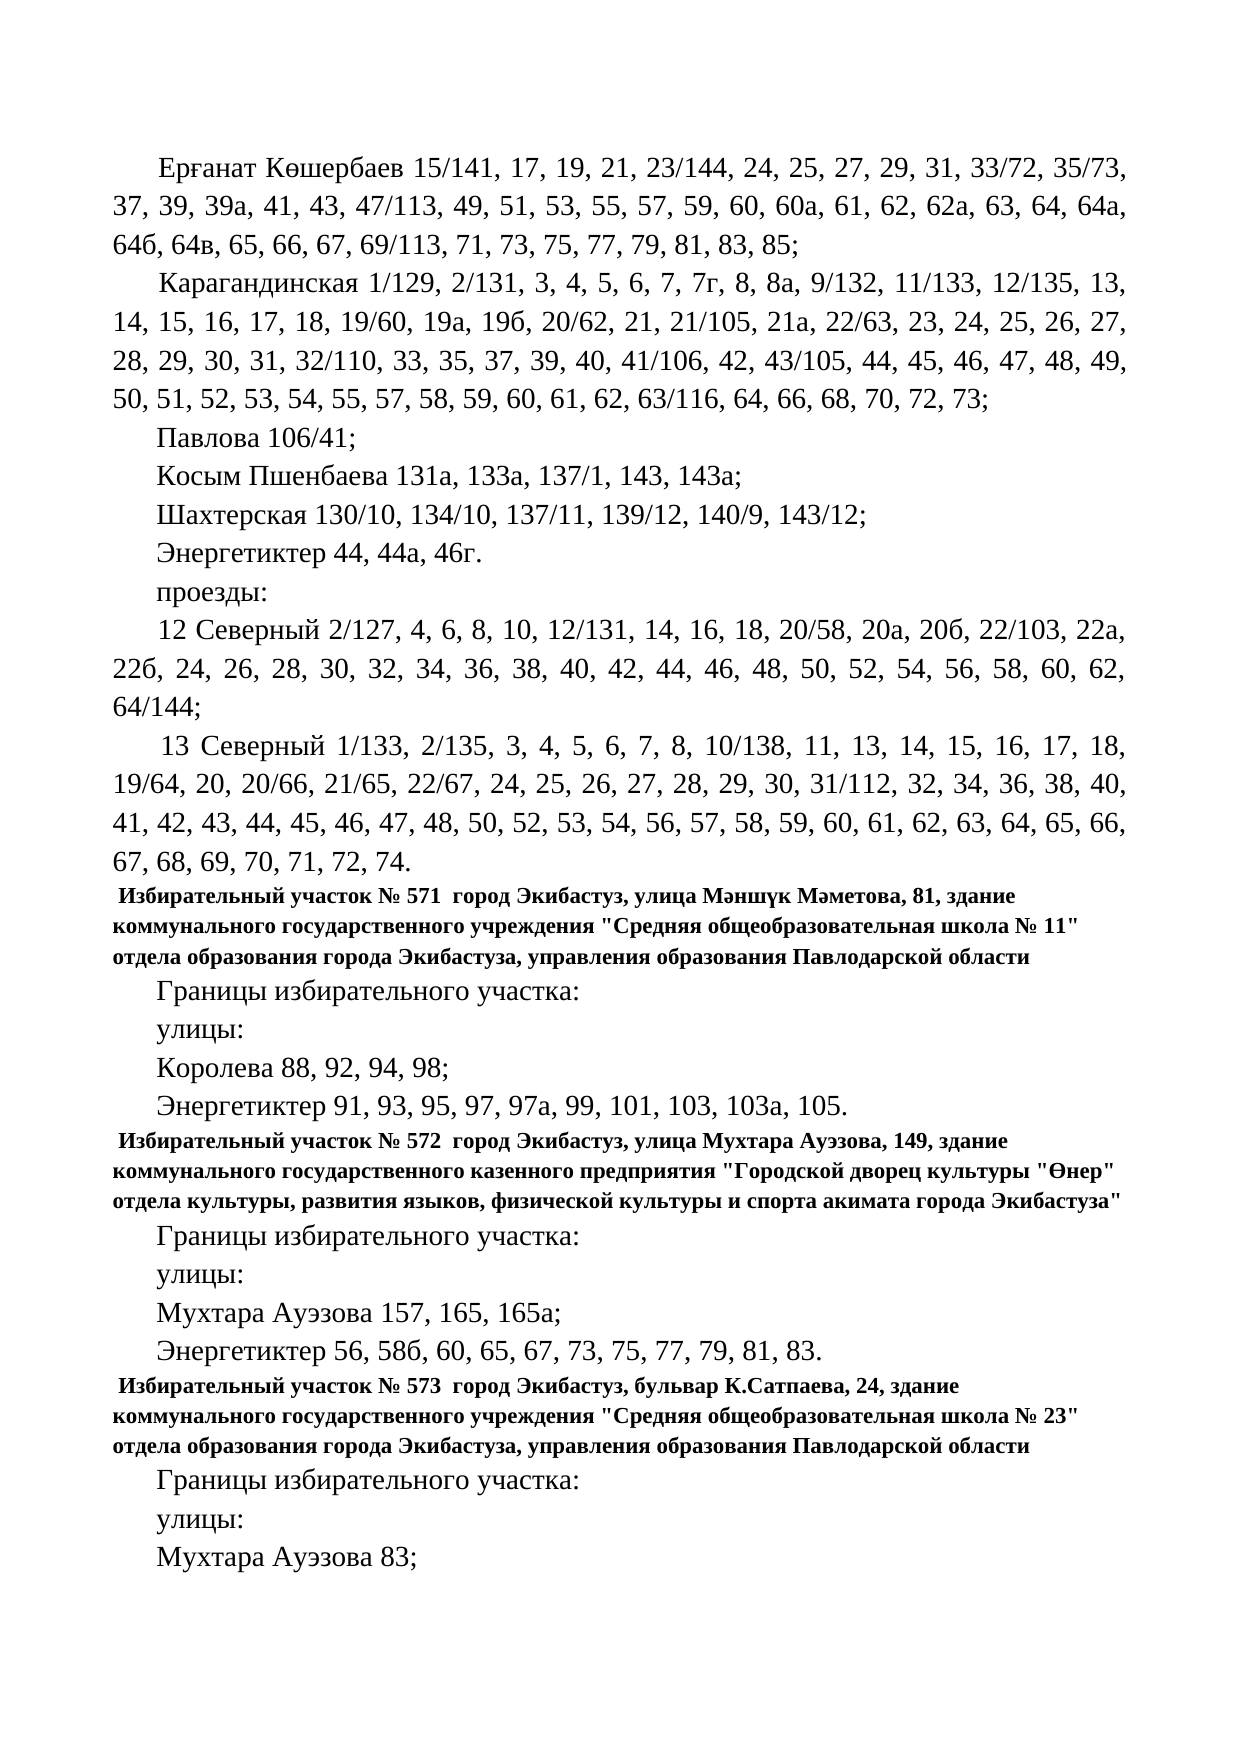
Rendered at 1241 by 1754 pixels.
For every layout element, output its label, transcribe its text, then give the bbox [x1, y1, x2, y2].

text Карагандинская 1/129, 2/131, 3, 4, 5, 6, 7, 7г, 8, 8а, 9/132, 11/133, 12/135, 13, 14, 15, 16, 17, 18, 19/60, 19а, 19б, 20/62, 21, 21/105, 21а, 22/63, 23, 24, 25, 26, 27, 28, 29, 30, 31, 32/110, 33, 35, 37, 39, 40, 41/106, 42, 43/105, 44, 45, 46, 47, 48, 49, 50, 51, 52, 53, 54, 55, 57, 58, 59, 60, 61, 62, 63/116, 64, 66, 68, 70, 72, 73; [112, 266, 1128, 415]
text Границы избирательного участка: [112, 1462, 1128, 1496]
text Границы избирательного участка: [112, 973, 1128, 1006]
text Энергетиктер 44, 44а, 46г. [112, 535, 1128, 569]
text Энергетиктер 91, 93, 95, 97, 97а, 99, 101, 103, 103а, 105. [112, 1088, 1128, 1122]
text Косым Пшенбаева 131а, 133а, 137/1, 143, 143а; [112, 458, 1128, 492]
text Энергетиктер 56, 58б, 60, 65, 67, 73, 75, 77, 79, 81, 83. [112, 1333, 1128, 1367]
text проезды: [112, 574, 1128, 607]
text Павлова 106/41; [112, 420, 1128, 453]
text улицы: [112, 1011, 1128, 1045]
text Ерғанат Көшербаев 15/141, 17, 19, 21, 23/144, 24, 25, 27, 29, 31, 33/72, 35/73, 37, 39, 39а, 41, 43, 47/113, 49, 51, 53, 55, 57, 59, 60, 60а, 61, 62, 62а, 63, 64, 64а, 64б, 64в, 65, 66, 67, 69/113, 71, 73, 75, 77, 79, 81, 83, 85; [112, 150, 1128, 261]
text Избирательный участок № 573 город Экибастуз, бульвар К.Сатпаева, 24, здание коммунального государственного учреждения "Средняя общеобразовательная школа № 23" отдела образования города Экибастуза, управления образования Павлодарской области [112, 1372, 1128, 1459]
text Границы избирательного участка: [112, 1218, 1128, 1251]
text улицы: [112, 1256, 1128, 1290]
text Избирательный участок № 571 город Экибастуз, улица Мәншүк Мәметова, 81, здание коммунального государственного учреждения "Средняя общеобразовательная школа № 11" отдела образования города Экибастуза, управления образования Павлодарской области [112, 882, 1128, 969]
text 12 Северный 2/127, 4, 6, 8, 10, 12/131, 14, 16, 18, 20/58, 20а, 20б, 22/103, 22а, 22б, 24, 26, 28, 30, 32, 34, 36, 38, 40, 42, 44, 46, 48, 50, 52, 54, 56, 58, 60, 62, 64/144; [112, 612, 1128, 723]
text Шахтерская 130/10, 134/10, 137/11, 139/12, 140/9, 143/12; [112, 497, 1128, 530]
text Королева 88, 92, 94, 98; [112, 1050, 1128, 1083]
text Мухтара Ауэзова 157, 165, 165а; [112, 1295, 1128, 1328]
text Избирательный участок № 572 город Экибастуз, улица Мухтара Ауэзова, 149, здание коммунального государственного казенного предприятия "Городской дворец культуры "Өнер" отдела культуры, развития языков, физической культуры и спорта акимата города Экибастуза" [112, 1127, 1128, 1214]
text улицы: [112, 1501, 1128, 1534]
text Мухтара Ауэзова 83; [112, 1539, 1128, 1573]
text 13 Северный 1/133, 2/135, 3, 4, 5, 6, 7, 8, 10/138, 11, 13, 14, 15, 16, 17, 18, 19/64, 20, 20/66, 21/65, 22/67, 24, 25, 26, 27, 28, 29, 30, 31/112, 32, 34, 36, 38, 40, 41, 42, 43, 44, 45, 46, 47, 48, 50, 52, 53, 54, 56, 57, 58, 59, 60, 61, 62, 63, 64, 65, 66, 67, 68, 69, 70, 71, 72, 74. [112, 728, 1128, 877]
